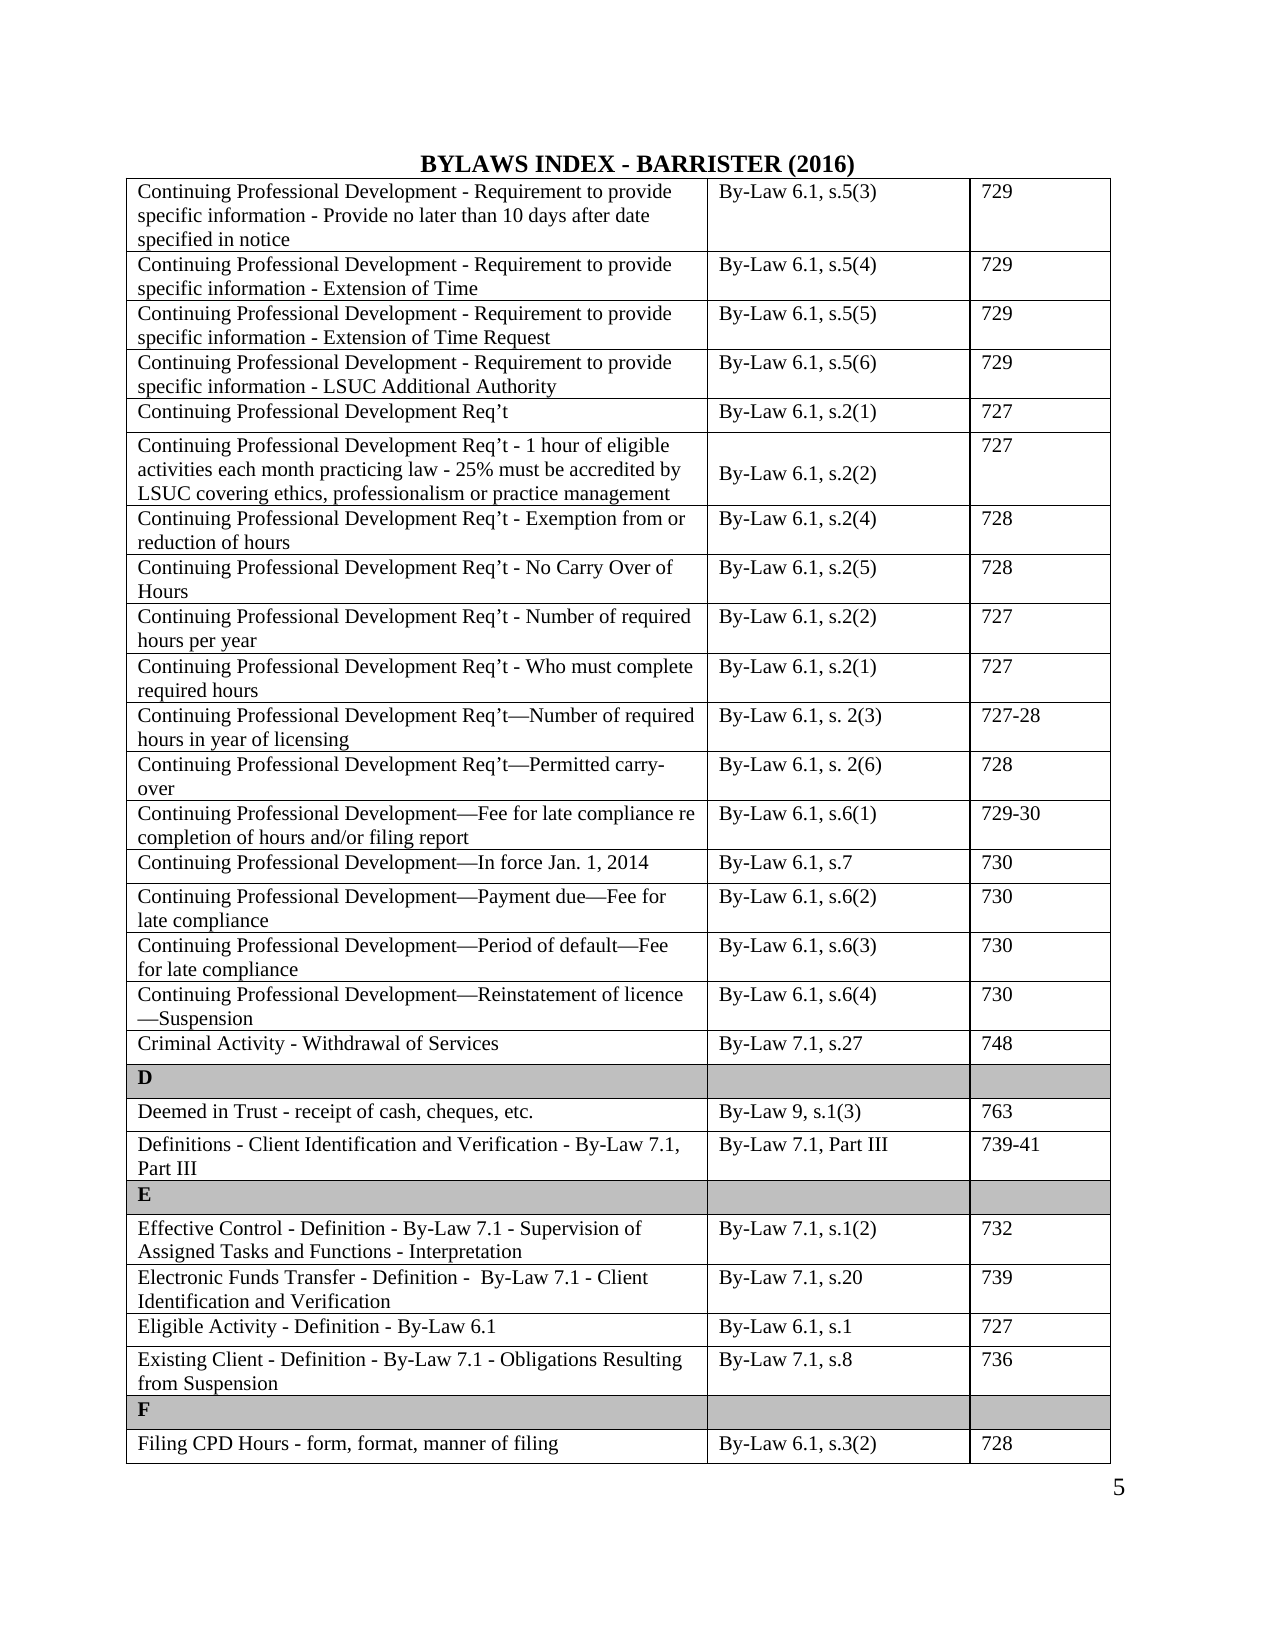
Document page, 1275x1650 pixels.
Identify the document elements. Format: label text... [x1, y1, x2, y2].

table_cell Continuing Professional Development Req’t - Exemption from or reduction of hours [127, 506, 707, 554]
table_cell Criminal Activity - Withdrawal of Services [127, 1031, 707, 1064]
table_cell By-Law 7.1, s.1(2) [708, 1215, 969, 1263]
table_cell Continuing Professional Development—Reinstatement of licence—Suspension [127, 982, 707, 1030]
table_cell D [127, 1065, 707, 1098]
table_cell 739-41 [971, 1132, 1110, 1180]
table_cell E [127, 1181, 707, 1214]
table_cell Continuing Professional Development Req’t - Who must complete required hours [127, 654, 707, 702]
table_cell Eligible Activity - Definition - By-Law 6.1 [127, 1314, 707, 1346]
table_cell By-Law 6.1, s. 2(6) [708, 752, 969, 800]
table_cell F [127, 1396, 707, 1429]
table_cell [708, 1065, 969, 1098]
table_cell By-Law 6.1, s.2(2) [708, 604, 969, 652]
table_cell [708, 1181, 969, 1214]
table_cell By-Law 6.1, s.5(3) [708, 179, 969, 251]
table_cell 727 [971, 1314, 1110, 1346]
table_cell Filing CPD Hours - form, format, manner of filing [127, 1430, 707, 1463]
table_cell 739 [971, 1265, 1110, 1313]
table_cell [708, 1396, 969, 1429]
table_cell By-Law 6.1, s.2(1) [708, 654, 969, 702]
table_cell By-Law 9, s.1(3) [708, 1099, 969, 1131]
table_cell 732 [971, 1215, 1110, 1263]
table_cell By-Law 6.1, s.2(2) [708, 433, 969, 505]
table_cell 728 [971, 506, 1110, 554]
table_cell Continuing Professional Development—Payment due—Fee for late compliance [127, 884, 707, 932]
table_cell Continuing Professional Development Req’t [127, 399, 707, 432]
table_cell By-Law 6.1, s.3(2) [708, 1430, 969, 1463]
table_cell By-Law 7.1, s.20 [708, 1265, 969, 1313]
table_cell [971, 1065, 1110, 1098]
table_cell Deemed in Trust - receipt of cash, cheques, etc. [127, 1099, 707, 1131]
table_cell 730 [971, 933, 1110, 981]
table_cell Continuing Professional Development Req’t - 1 hour of eligible activities each month practicing law - 25% must be accredited by LSUC covering ethics, professionalism or practice management [127, 433, 707, 505]
table_cell 727-28 [971, 703, 1110, 751]
table_cell Continuing Professional Development Req’t—Number of required hours in year of licensing [127, 703, 707, 751]
table_cell Continuing Professional Development - Requirement to provide specific information - Extension of Time [127, 252, 707, 300]
table_cell Continuing Professional Development - Requirement to provide specific information - Extension of Time Request [127, 301, 707, 349]
table_cell By-Law 6.1, s.6(3) [708, 933, 969, 981]
table_cell 729 [971, 350, 1110, 398]
table_cell 728 [971, 752, 1110, 800]
table_cell 730 [971, 982, 1110, 1030]
table_cell By-Law 6.1, s.1 [708, 1314, 969, 1346]
table_cell Existing Client - Definition - By-Law 7.1 - Obligations Resulting from Suspension [127, 1347, 707, 1395]
table_cell Continuing Professional Development—Period of default—Fee for late compliance [127, 933, 707, 981]
table_cell Definitions - Client Identification and Verification - By-Law 7.1, Part III [127, 1132, 707, 1180]
table_cell By-Law 7.1, s.27 [708, 1031, 969, 1064]
table_cell 729 [971, 252, 1110, 300]
table_cell Continuing Professional Development—Fee for late compliance re completion of hours and/or filing report [127, 801, 707, 849]
table_cell Continuing Professional Development Req’t—Permitted carry-over [127, 752, 707, 800]
table_cell [971, 1396, 1110, 1429]
table_cell By-Law 7.1, s.8 [708, 1347, 969, 1395]
table_cell 727 [971, 399, 1110, 432]
table_cell By-Law 6.1, s.5(4) [708, 252, 969, 300]
table_cell 727 [971, 433, 1110, 505]
table_cell Continuing Professional Development Req’t - No Carry Over of Hours [127, 555, 707, 603]
table_cell 729-30 [971, 801, 1110, 849]
table_cell 730 [971, 884, 1110, 932]
table_cell 748 [971, 1031, 1110, 1064]
table_cell [971, 1181, 1110, 1214]
table_cell Continuing Professional Development - Requirement to provide specific information - Provide no later than 10 days after date specified in notice [127, 179, 707, 251]
table_cell By-Law 6.1, s.6(4) [708, 982, 969, 1030]
table_cell By-Law 6.1, s.5(5) [708, 301, 969, 349]
table_cell By-Law 6.1, s.6(1) [708, 801, 969, 849]
table_cell 730 [971, 850, 1110, 883]
table_cell 763 [971, 1099, 1110, 1131]
table_cell By-Law 7.1, Part III [708, 1132, 969, 1180]
table_cell 728 [971, 555, 1110, 603]
table_cell 729 [971, 301, 1110, 349]
table_cell 736 [971, 1347, 1110, 1395]
table_cell By-Law 6.1, s.7 [708, 850, 969, 883]
table_cell Continuing Professional Development - Requirement to provide specific information - LSUC Additional Authority [127, 350, 707, 398]
table_cell By-Law 6.1, s.6(2) [708, 884, 969, 932]
table_cell 729 [971, 179, 1110, 251]
table_cell Continuing Professional Development Req’t - Number of required hours per year [127, 604, 707, 652]
table_cell By-Law 6.1, s.2(4) [708, 506, 969, 554]
table_cell 727 [971, 654, 1110, 702]
table_cell Effective Control - Definition - By-Law 7.1 - Supervision of Assigned Tasks and Functions - Interpretation [127, 1215, 707, 1263]
table_cell By-Law 6.1, s.2(5) [708, 555, 969, 603]
table_cell By-Law 6.1, s. 2(3) [708, 703, 969, 751]
table_cell Electronic Funds Transfer - Definition - By-Law 7.1 - Client Identification and Verification [127, 1265, 707, 1313]
table_cell By-Law 6.1, s.2(1) [708, 399, 969, 432]
table_cell 728 [971, 1430, 1110, 1463]
table_cell Continuing Professional Development—In force Jan. 1, 2014 [127, 850, 707, 883]
table_cell By-Law 6.1, s.5(6) [708, 350, 969, 398]
table_cell 727 [971, 604, 1110, 652]
